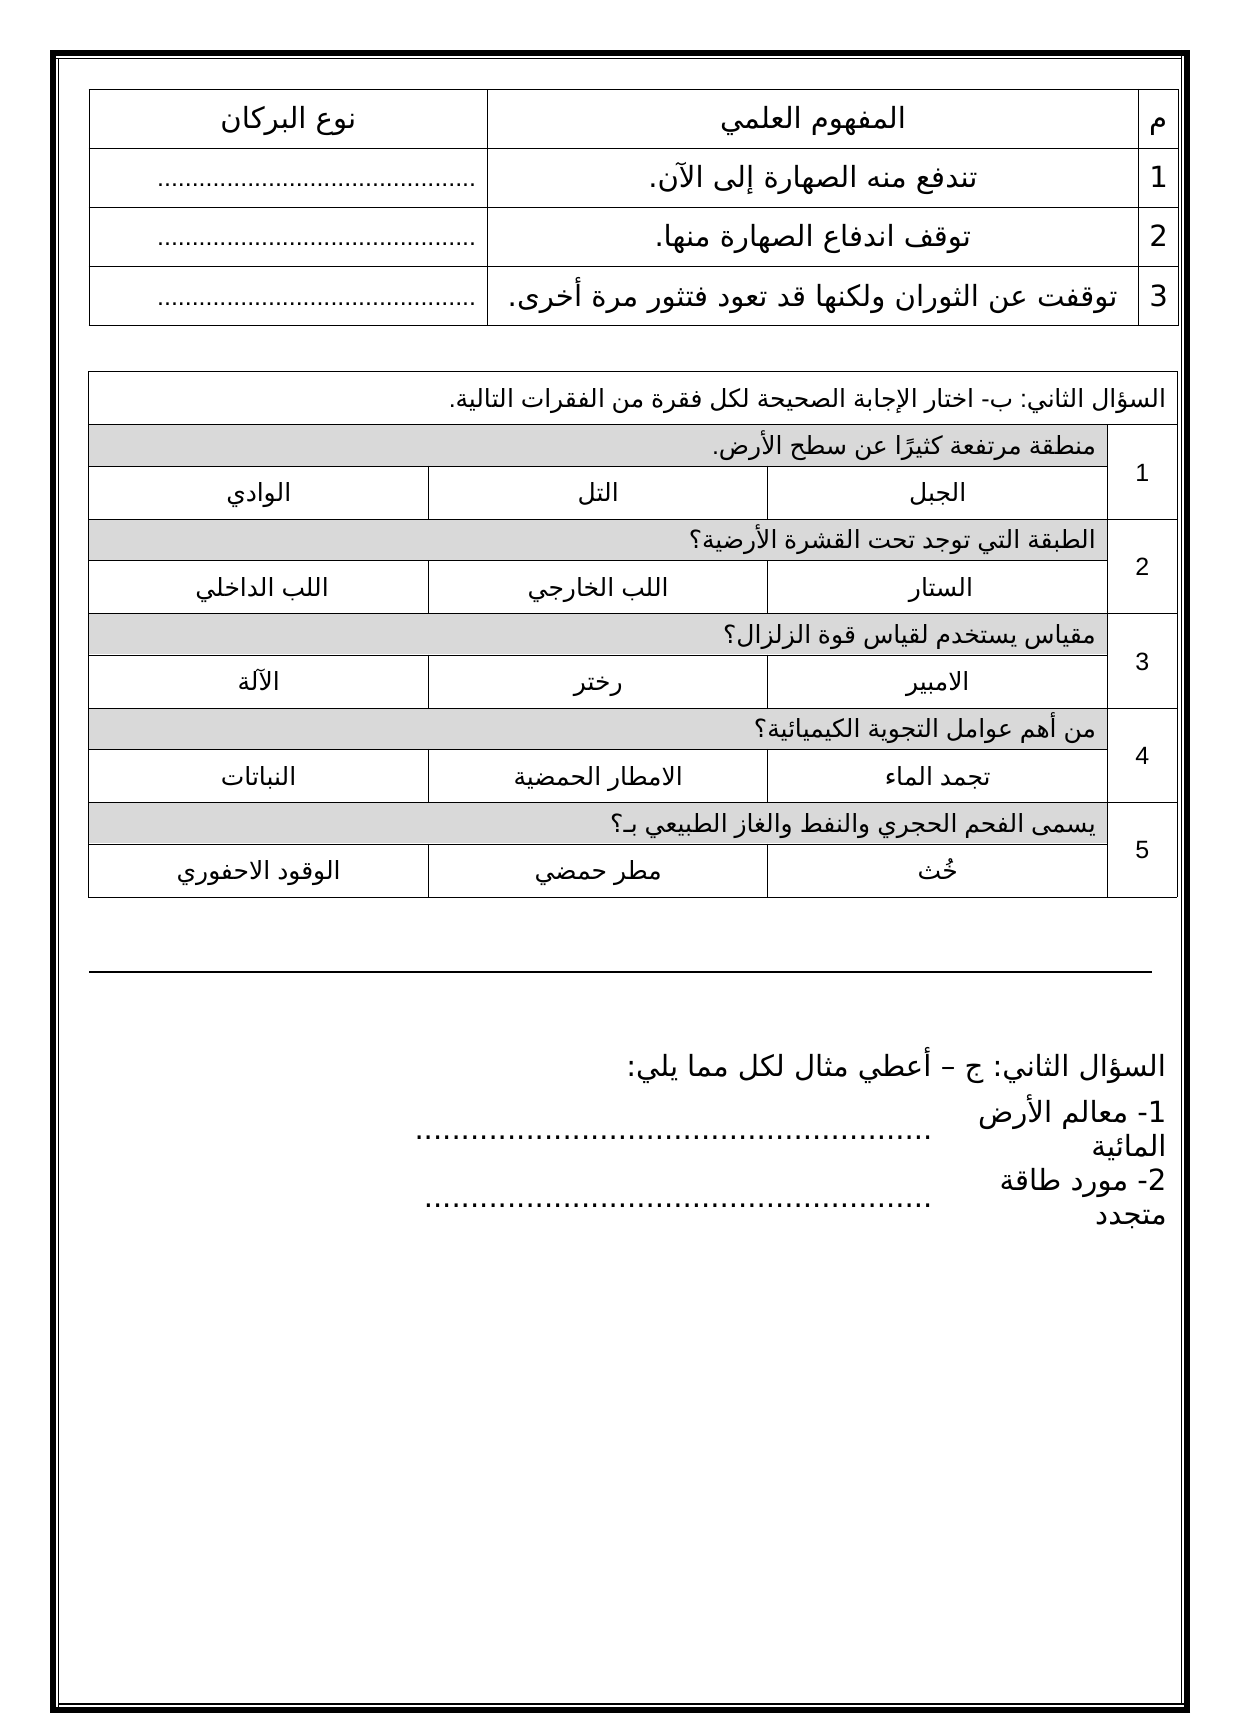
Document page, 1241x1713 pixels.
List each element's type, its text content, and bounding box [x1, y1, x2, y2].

table_cell مطر حمضي [429, 845, 767, 897]
table_cell توقف اندفاع الصهارة منها. [488, 208, 1138, 266]
table_cell تجمد الماء [768, 750, 1107, 802]
table_cell 3 [1139, 267, 1178, 325]
table_cell الامطار الحمضية [429, 750, 767, 802]
table_cell م [1139, 90, 1178, 148]
table_cell الطبقة التي توجد تحت القشرة الأرضية؟ [89, 520, 1107, 560]
table_cell مقياس يستخدم لقياس قوة الزلزال؟ [89, 614, 1107, 654]
table_cell رختر [429, 656, 767, 708]
table_cell نوع البركان [90, 90, 487, 148]
table_cell المفهوم العلمي [488, 90, 1138, 148]
table_cell الوادي [89, 467, 428, 519]
table_cell خُث [768, 845, 1107, 897]
table_cell 1 [1108, 425, 1177, 519]
table_cell منطقة مرتفعة كثيرًا عن سطح الأرض. [89, 425, 1107, 466]
table_cell 5 [1108, 803, 1177, 897]
table_cell الآلة [89, 656, 428, 708]
table_cell من أهم عوامل التجوية الكيميائية؟ [89, 709, 1107, 749]
table_cell 4 [1108, 709, 1177, 802]
table_cell الوقود الاحفوري [89, 845, 428, 897]
table_cell الجبل [768, 467, 1107, 519]
table_cell اللب الخارجي [429, 561, 767, 613]
table_cell الامبير [768, 656, 1107, 708]
table_cell 3 [1108, 614, 1177, 708]
table_cell 1 [1139, 149, 1178, 207]
table_cell 2 [1139, 208, 1178, 266]
table_cell النباتات [89, 750, 428, 802]
table_cell .............................................. [90, 267, 487, 325]
table_cell اللب الداخلي [89, 561, 428, 613]
table_header السؤال الثاني: ب- اختار الإجابة الصحيحة لكل فقرة من الفقرات التالية. [89, 372, 1177, 424]
table_header السؤال الثاني: ج – أعطي مثال لكل مما يلي: [89, 1037, 1178, 1096]
table_cell الستار [768, 561, 1107, 613]
table_cell ........................................................ [89, 1096, 945, 1163]
table_cell ....................................................... [89, 1164, 945, 1231]
table_cell 2 [1108, 520, 1177, 613]
table_cell يسمى الفحم الحجري والنفط والغاز الطبيعي بـ؟ [89, 803, 1107, 843]
table_cell 1- معالم الأرض المائية [945, 1096, 1178, 1163]
table_cell .............................................. [90, 149, 487, 207]
table_cell توقفت عن الثوران ولكنها قد تعود فتثور مرة أخرى. [488, 267, 1138, 325]
table_cell .............................................. [90, 208, 487, 266]
table_cell التل [429, 467, 767, 519]
table_cell 2- مورد طاقة متجدد [945, 1164, 1178, 1231]
table_cell تندفع منه الصهارة إلى الآن. [488, 149, 1138, 207]
